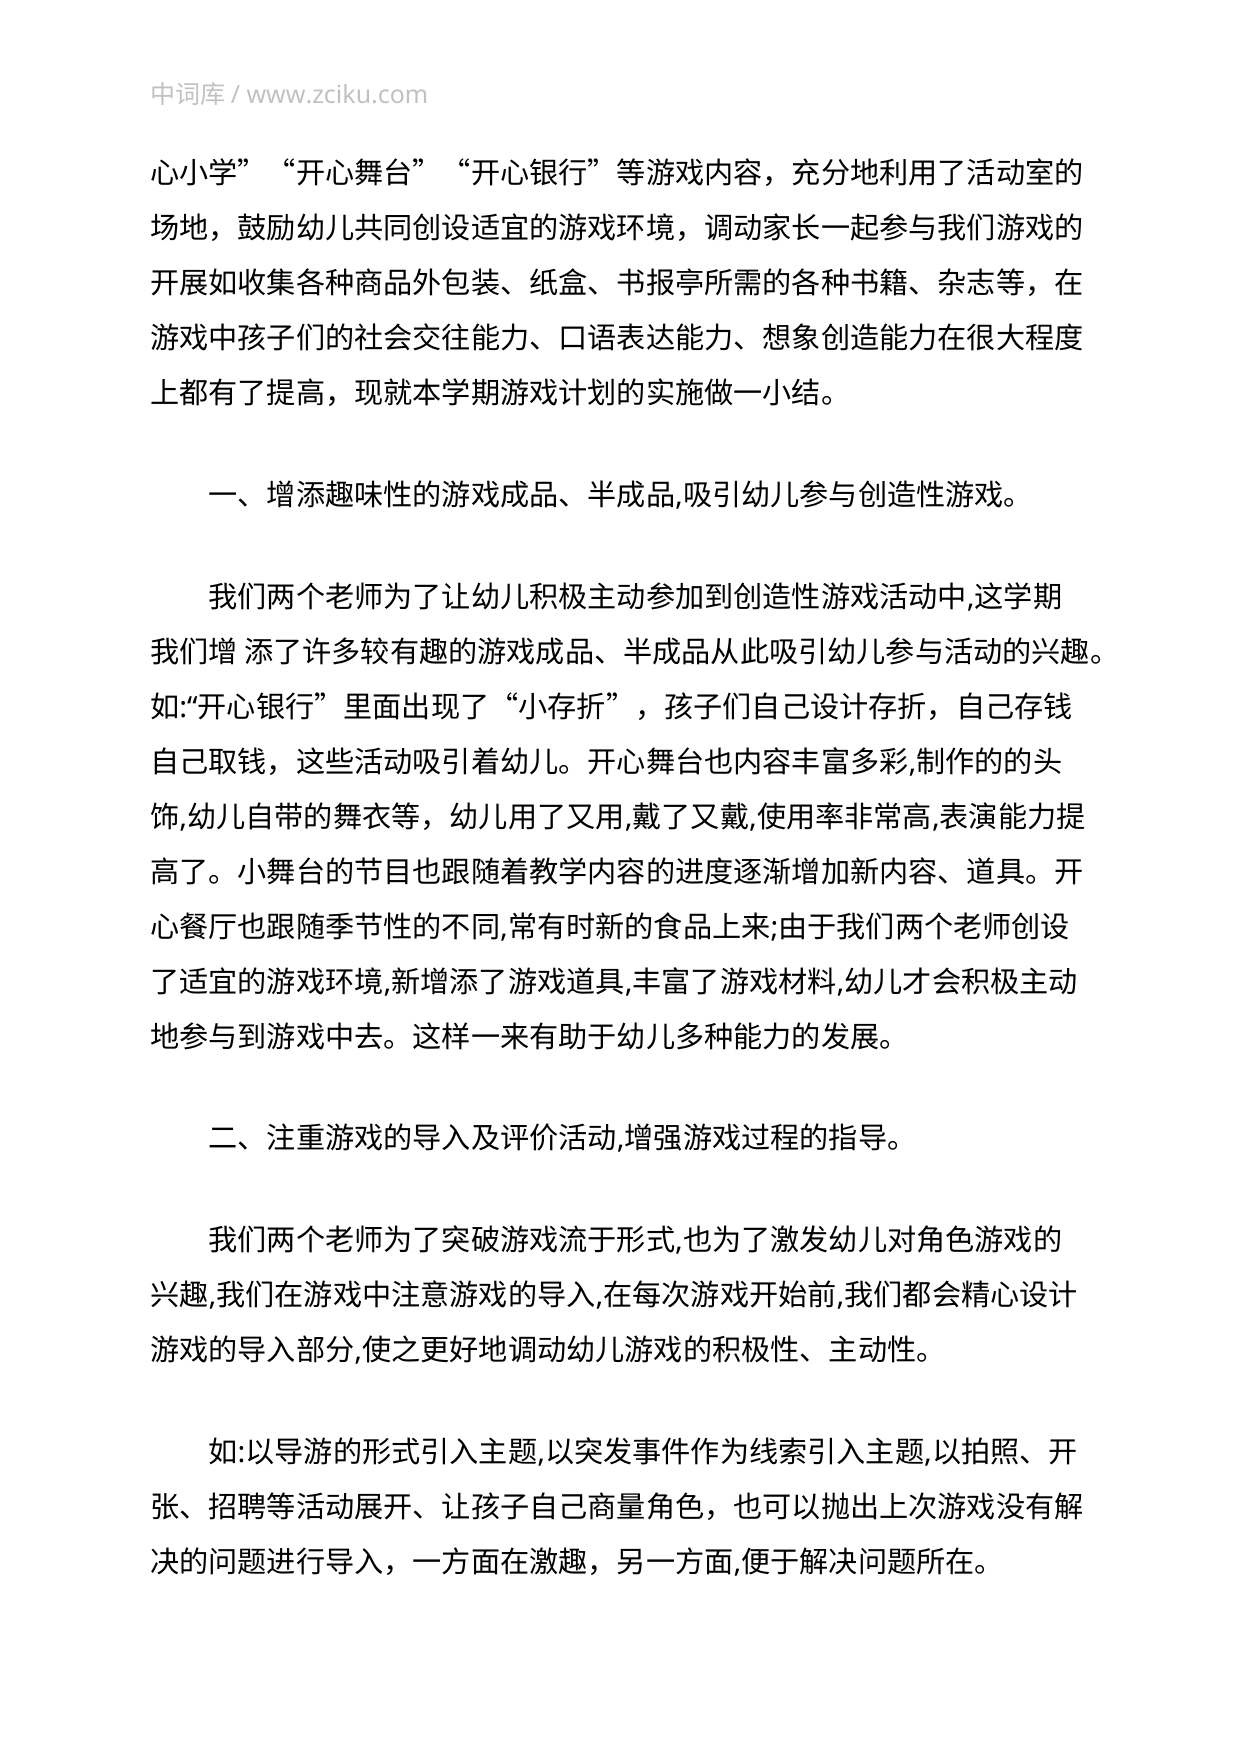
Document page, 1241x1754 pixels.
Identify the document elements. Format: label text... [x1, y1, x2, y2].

text 一、增添趣味性的游戏成品、半成品,吸引幼儿参与创造性游戏。 [150, 471, 1090, 514]
text 如:以导游的形式引入主题,以突发事件作为线索引入主题,以拍照、开张、招聘等活动展开、让孩子自己商量角色，也可以抛出上次游戏没有解决的问题进行导入，一方面在激趣，另一方面,便于解决问题所在。 [150, 1429, 1090, 1581]
text 我们两个老师为了让幼儿积极主动参加到创造性游戏活动中,这学期我们增 添了许多较有趣的游戏成品、半成品从此吸引幼儿参与活动的兴趣。如:“开心银行”里面出现了“小存折”，孩子们自己设计存折，自己存钱自己取钱，这些活动吸引着幼儿。开心舞台也内容丰富多彩,制作的的头饰,幼儿自带的舞衣等，幼儿用了又用,戴了又戴,使用率非常高,表演能力提高了。小舞台的节目也跟随着教学内容的进度逐渐增加新内容、道具。开心餐厅也跟随季节性的不同,常有时新的食品上来;由于我们两个老师创设了适宜的游戏环境,新增添了游戏道具,丰富了游戏材料,幼儿才会积极主动地参与到游戏中去。这样一来有助于幼儿多种能力的发展。 [150, 573, 1090, 1055]
text 二、注重游戏的导入及评价活动,增强游戏过程的指导。 [150, 1115, 1090, 1157]
text 我们两个老师为了突破游戏流于形式,也为了激发幼儿对角色游戏的兴趣,我们在游戏中注意游戏的导入,在每次游戏开始前,我们都会精心设计游戏的导入部分,使之更好地调动幼儿游戏的积极性、主动性。 [150, 1217, 1090, 1369]
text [150, 150, 1090, 412]
